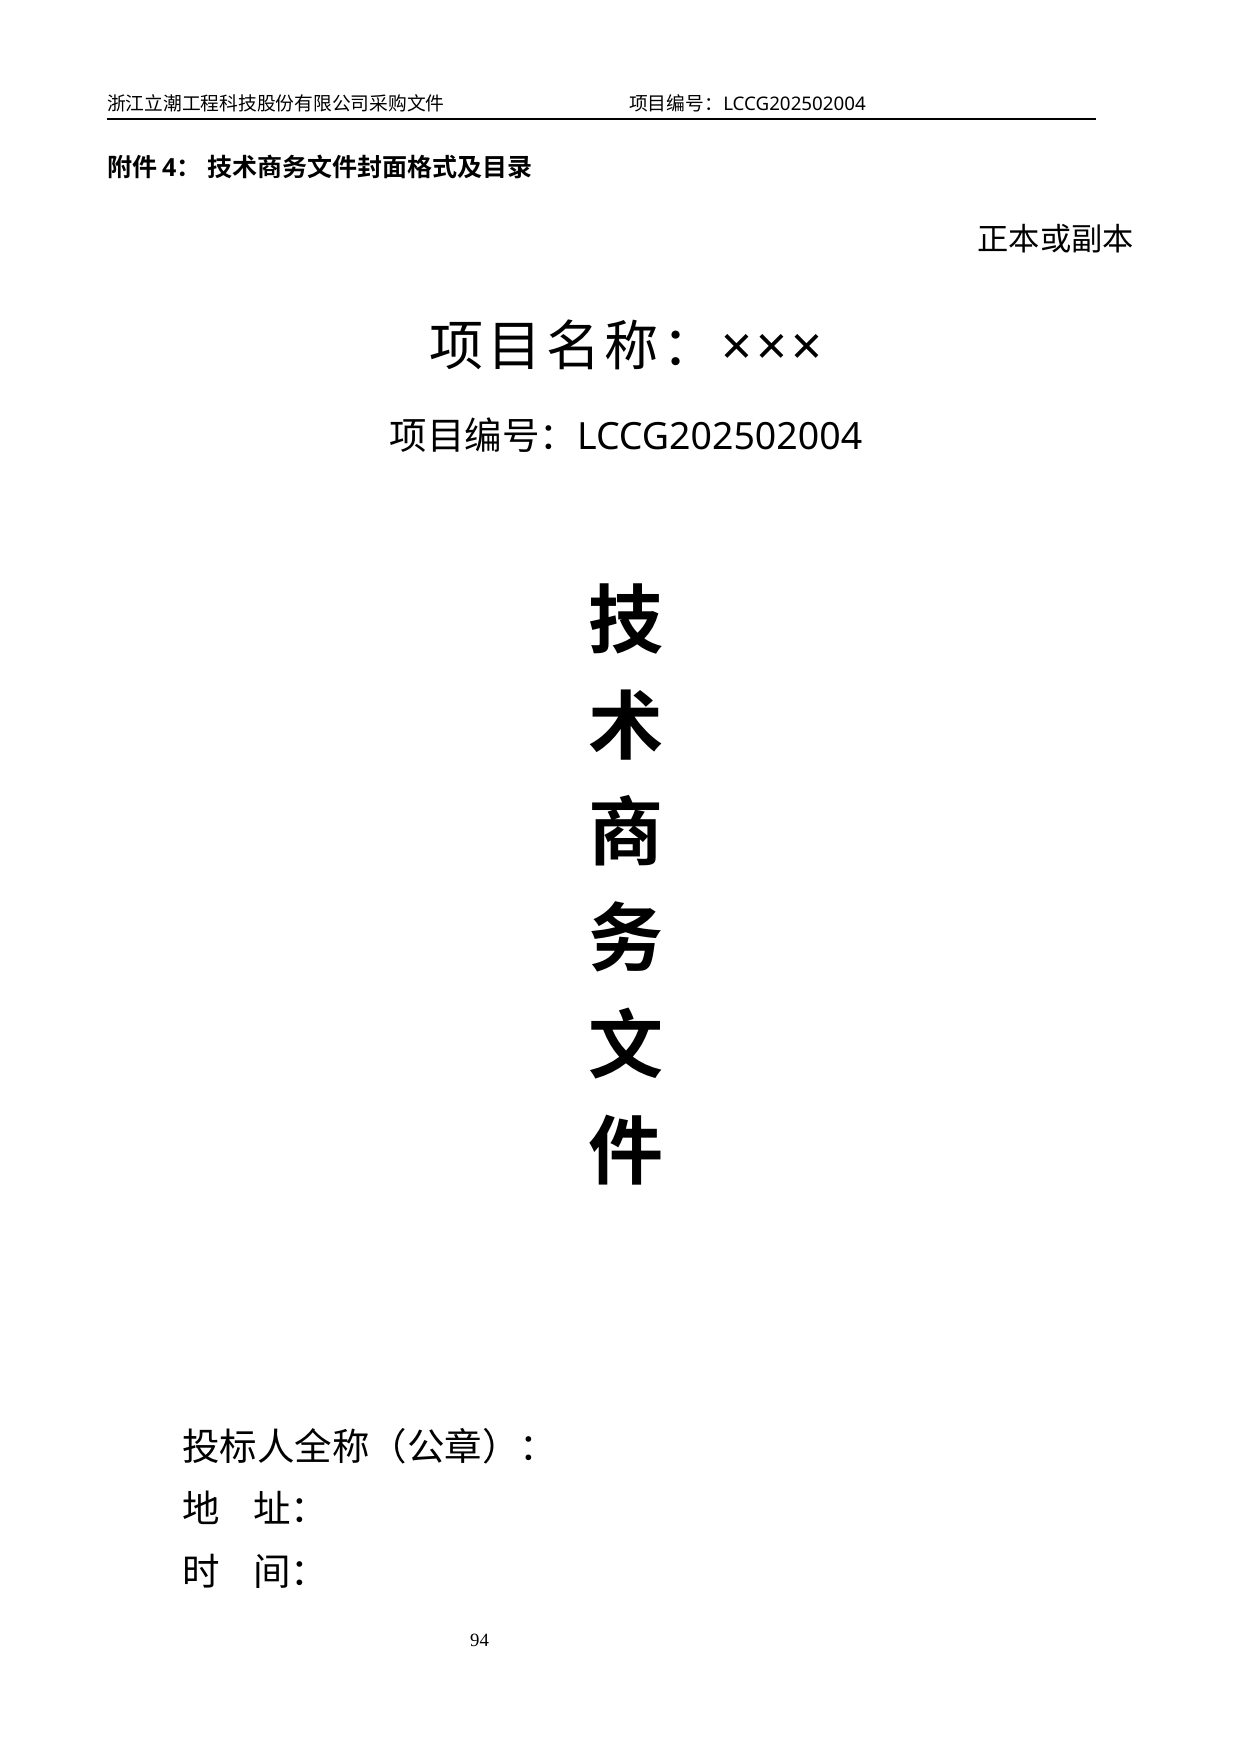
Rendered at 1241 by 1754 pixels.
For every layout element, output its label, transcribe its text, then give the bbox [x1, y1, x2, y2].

text 术 [107, 692, 1144, 769]
text 项目名称：××× [107, 302, 1145, 381]
text 务 [107, 904, 1144, 981]
text 时 间： [107, 1535, 1078, 1598]
text 项目编号：LCCG202502004 [107, 406, 1144, 460]
text 件 [107, 1117, 1144, 1194]
subtitle 附件4： 技术商务文件封面格式及目录 [107, 150, 1133, 183]
text 正本或副本 [107, 214, 1133, 259]
text 地 址： [107, 1473, 1078, 1535]
text 文 [107, 1010, 1144, 1087]
text 商 [107, 798, 1144, 875]
text 技 [107, 585, 1144, 662]
text 投标人全称（公章）： [107, 1410, 1078, 1473]
